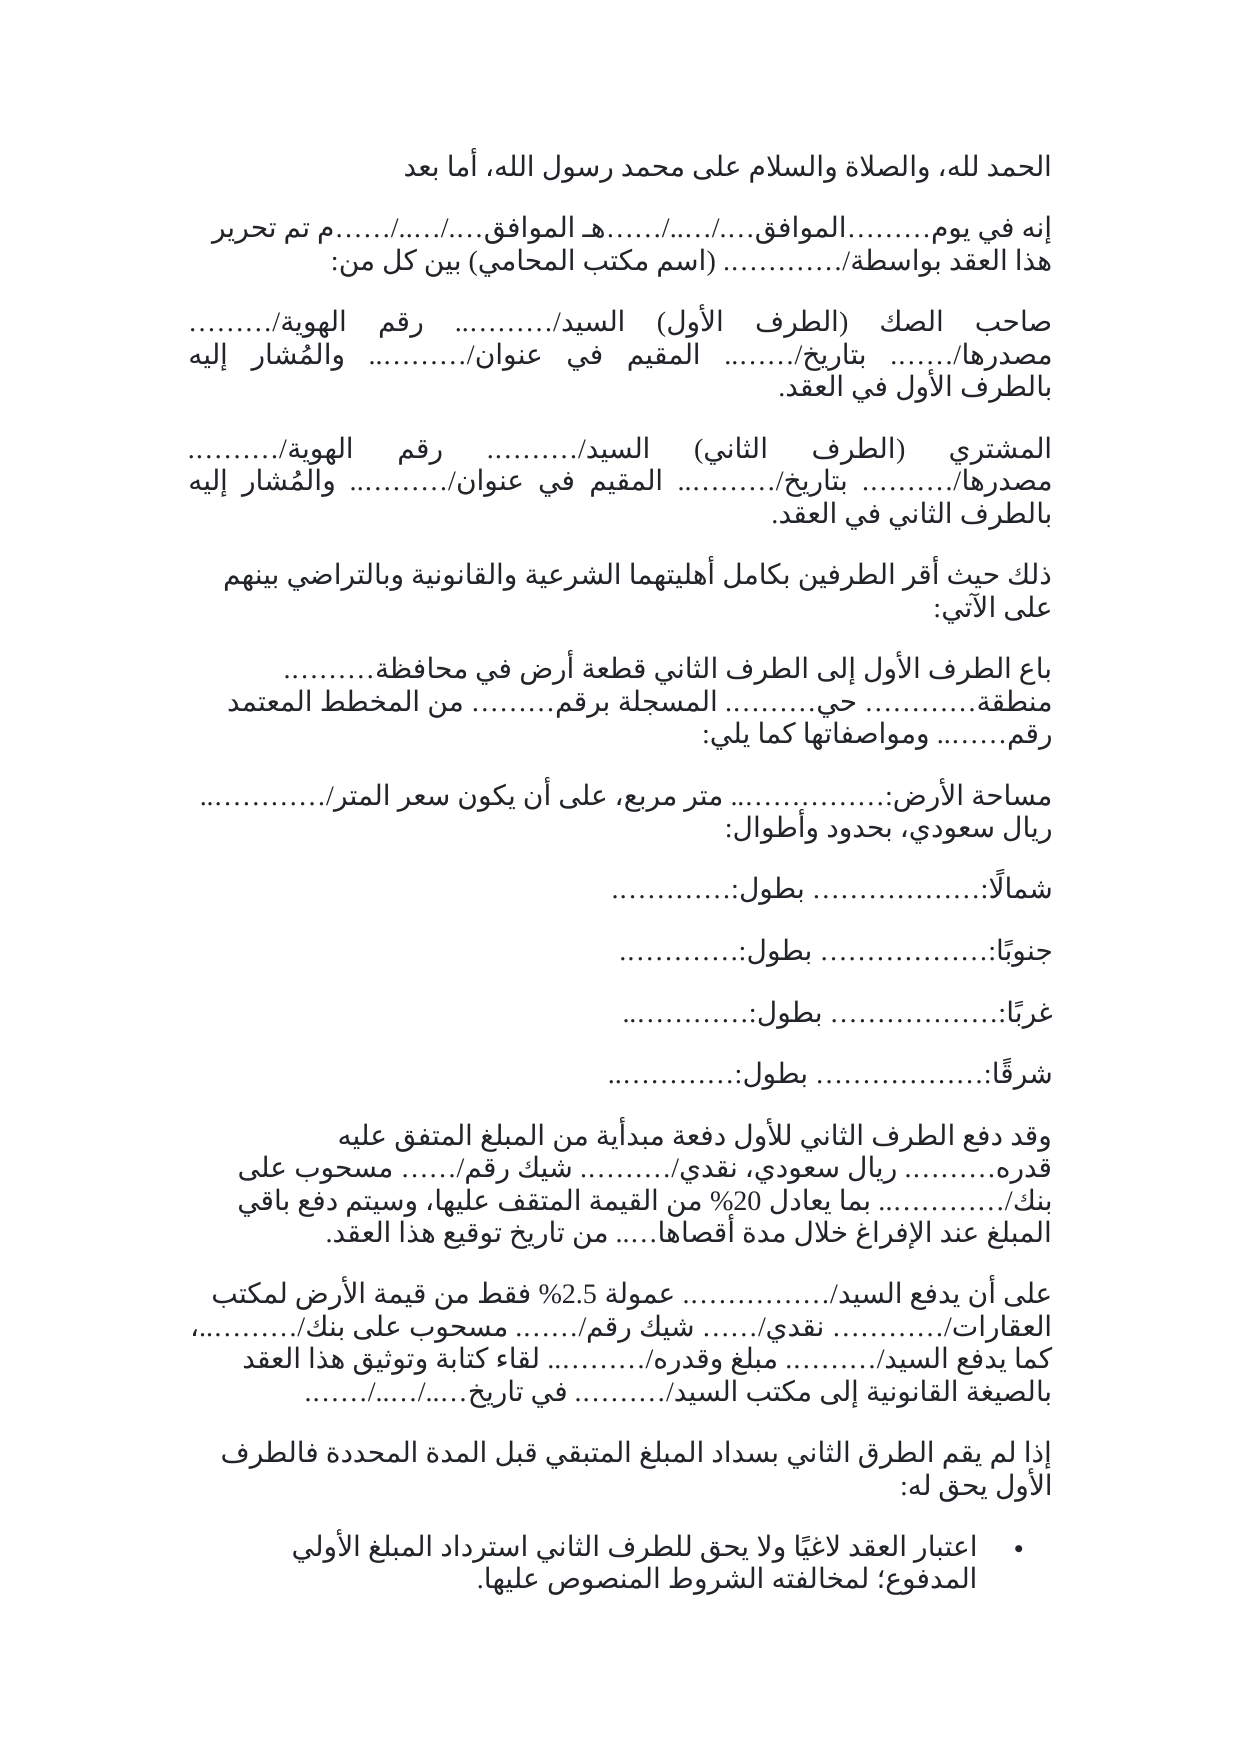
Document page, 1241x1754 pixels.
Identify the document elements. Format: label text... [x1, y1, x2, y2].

text جنوبًا:……………… بطول:…………. [187, 934, 1053, 966]
list اعتبار العقد لاغيًا ولا يحق للطرف الثاني استرداد المبلغ الأولي المدفوع؛ لمخالفته الشروط المنصوص عليها. [187, 1530, 1015, 1595]
text وقد دفع الطرف الثاني للأول دفعة مبدأية من المبلغ المتفق عليه قدره………. ريال سعودي، نقدي/………. شيك رقم/…… مسحوب على بنك/………….. بما يعادل 20% من القيمة المتقف عليها، وسيتم دفع باقي المبلغ عند الإفراغ خلال مدة أقصاها….. من تاريخ توقيع هذا العقد. [187, 1119, 1053, 1248]
text الحمد لله، والصلاة والسلام على محمد رسول الله، أما بعد [187, 150, 1053, 182]
text إنه في يوم………الموافق…./…../……هـ الموافق…./…../……م تم تحرير هذا العقد بواسطة/…………. (اسم مكتب المحامي) بين كل من: [187, 212, 1053, 276]
text على أن يدفع السيد/……………. عمولة 2.5% فقط من قيمة الأرض لمكتب العقارات/………… نقدي/…… شيك رقم/……. مسحوب على بنك/………..، كما يدفع السيد/………. مبلغ وقدره/……….. لقاء كتابة وتوثيق هذا العقد بالصيغة القانونية إلى مكتب السيد/………. في تاريخ…../…../……. [187, 1277, 1053, 1407]
text باع الطرف الأول إلى الطرف الثاني قطعة أرض في محافظة………. منطقة………… حي………. المسجلة برقم……… من المخطط المعتمد رقم…….. ومواصفاتها كما يلي: [187, 652, 1053, 749]
text إذا لم يقم الطرق الثاني بسداد المبلغ المتبقي قبل المدة المحددة فالطرف الأول يحق له: [187, 1436, 1053, 1501]
text شرقًا:……………… بطول:………….. [187, 1057, 1053, 1089]
text المشتري (الطرف الثاني) السيد/………. رقم الهوية/………. مصدرها/………. بتاريخ/……….. المقيم في عنوان/……….. والمُشار إليه بالطرف الثاني في العقد. [187, 432, 1053, 529]
text غربًا:……………… بطول:………….. [187, 996, 1053, 1028]
text مساحة الأرض:…………….. متر مربع، على أن يكون سعر المتر/………….. ريال سعودي، بحدود وأطوال: [187, 778, 1053, 843]
text ذلك حيث أقر الطرفين بكامل أهليتهما الشرعية والقانونية وبالتراضي بينهم على الآتي: [187, 558, 1053, 623]
text شمالًا:……………… بطول:…………. [187, 872, 1053, 905]
text صاحب الصك (الطرف الأول) السيد/……….. رقم الهوية/……… مصدرها/……. بتاريخ/…….. المقيم في عنوان/……….. والمُشار إليه بالطرف الأول في العقد. [187, 306, 1053, 403]
